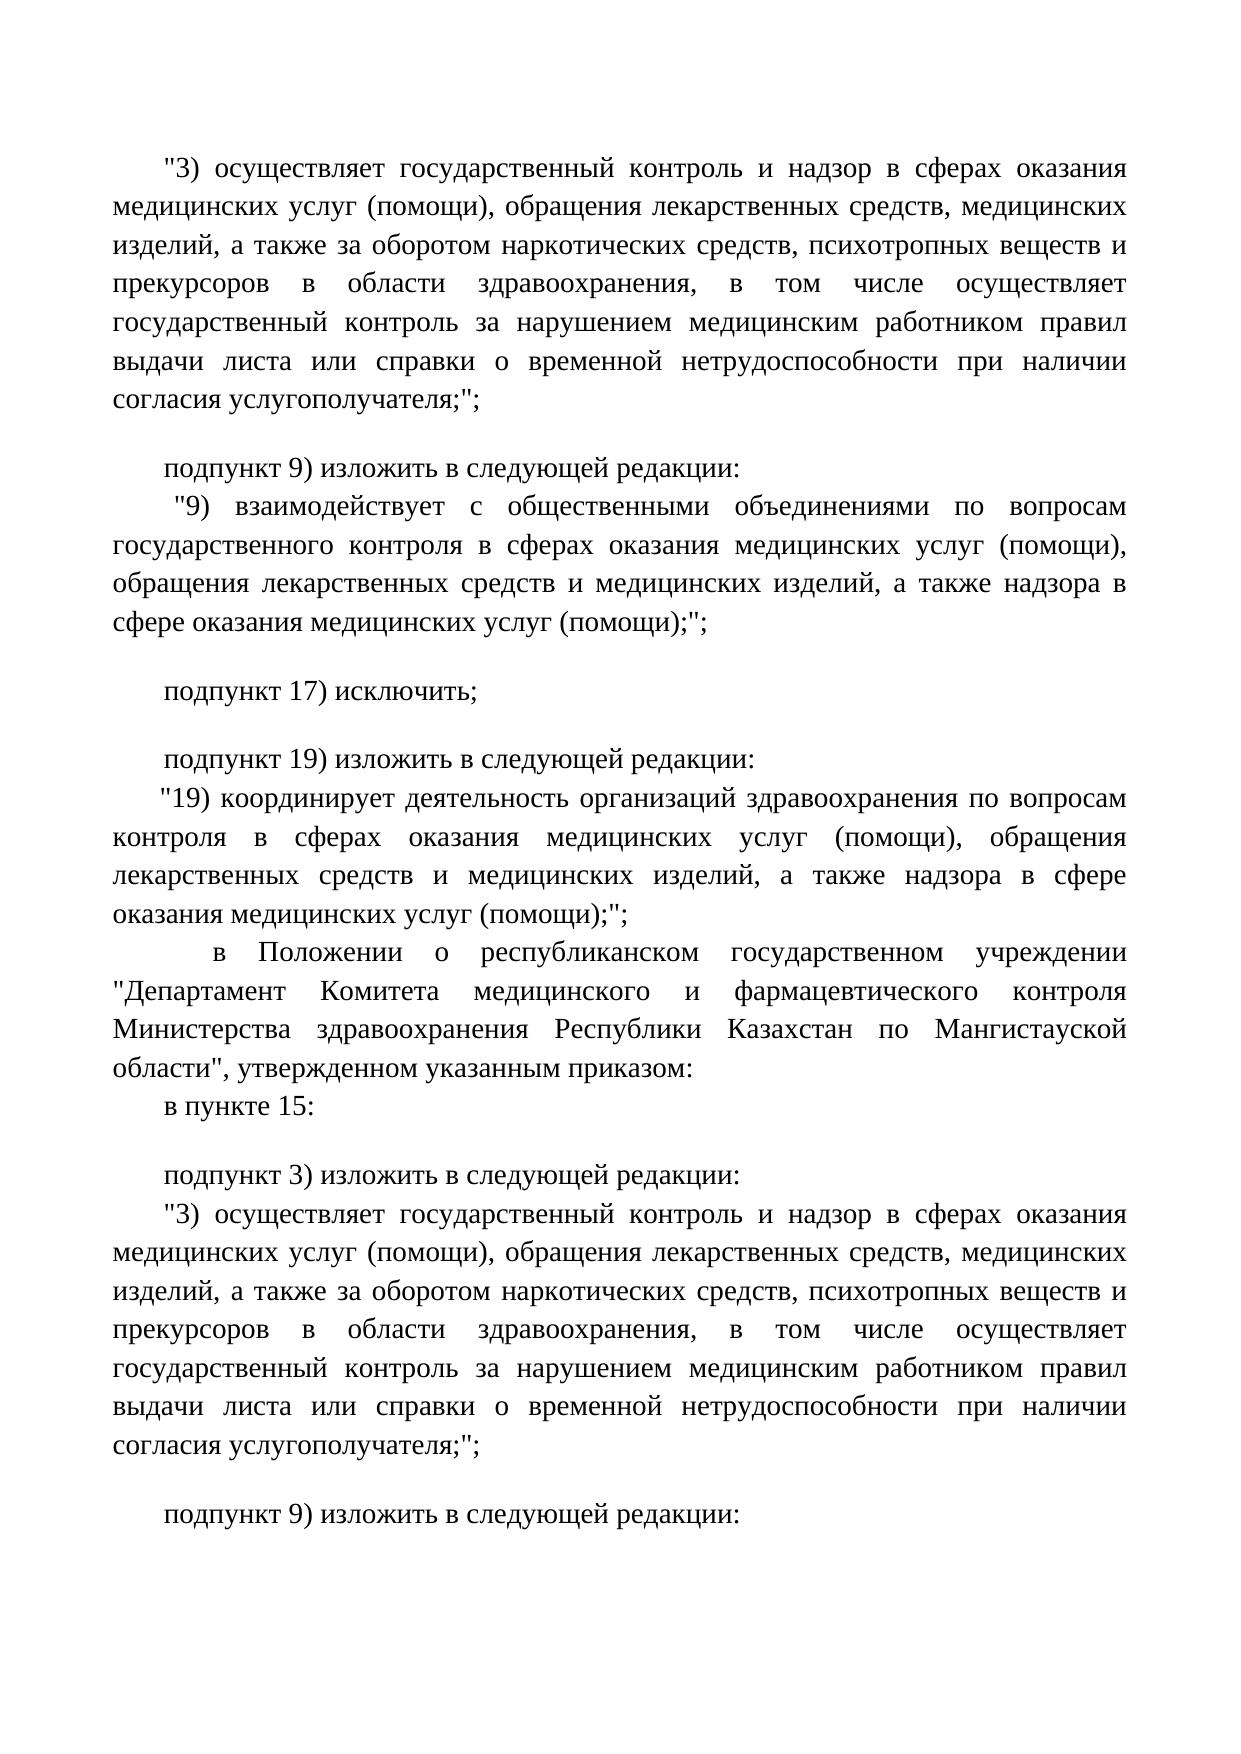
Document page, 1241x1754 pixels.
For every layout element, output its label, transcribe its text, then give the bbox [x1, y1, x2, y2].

text подпункт 9) изложить в следующей редакции: [112, 450, 1128, 483]
text в Положении о республиканском государственном учреждении "Департамент Комитета медицинского и фармацевтического контроля Министерства здравоохранения Республики Казахстан по Мангистауской области", утвержденном указанным приказом: [112, 934, 1128, 1083]
text "19) координирует деятельность организаций здравоохранения по вопросам контроля в сферах оказания медицинских услуг (помощи), обращения лекарственных средств и медицинских изделий, а также надзора в сфере оказания медицинских услуг (помощи);"; [112, 780, 1128, 929]
text подпункт 19) изложить в следующей редакции: [112, 742, 1128, 775]
text "3) осуществляет государственный контроль и надзор в сферах оказания медицинских услуг (помощи), обращения лекарственных средств, медицинских изделий, а также за оборотом наркотических средств, психотропных веществ и прекурсоров в области здравоохранения, в том числе осуществляет государственный контроль за нарушением медицинским работником правил выдачи листа или справки о временной нетрудоспособности при наличии согласия услугополучателя;"; [112, 150, 1128, 415]
text "3) осуществляет государственный контроль и надзор в сферах оказания медицинских услуг (помощи), обращения лекарственных средств, медицинских изделий, а также за оборотом наркотических средств, психотропных веществ и прекурсоров в области здравоохранения, в том числе осуществляет государственный контроль за нарушением медицинским работником правил выдачи листа или справки о временной нетрудоспособности при наличии согласия услугополучателя;"; [112, 1196, 1128, 1461]
text подпункт 9) изложить в следующей редакции: [112, 1496, 1128, 1529]
text в пункте 15: [112, 1088, 1128, 1122]
text "9) взаимодействует с общественными объединениями по вопросам государственного контроля в сферах оказания медицинских услуг (помощи), обращения лекарственных средств и медицинских изделий, а также надзора в сфере оказания медицинских услуг (помощи);"; [112, 488, 1128, 638]
text подпункт 3) изложить в следующей редакции: [112, 1157, 1128, 1191]
text подпункт 17) исключить; [112, 673, 1128, 706]
